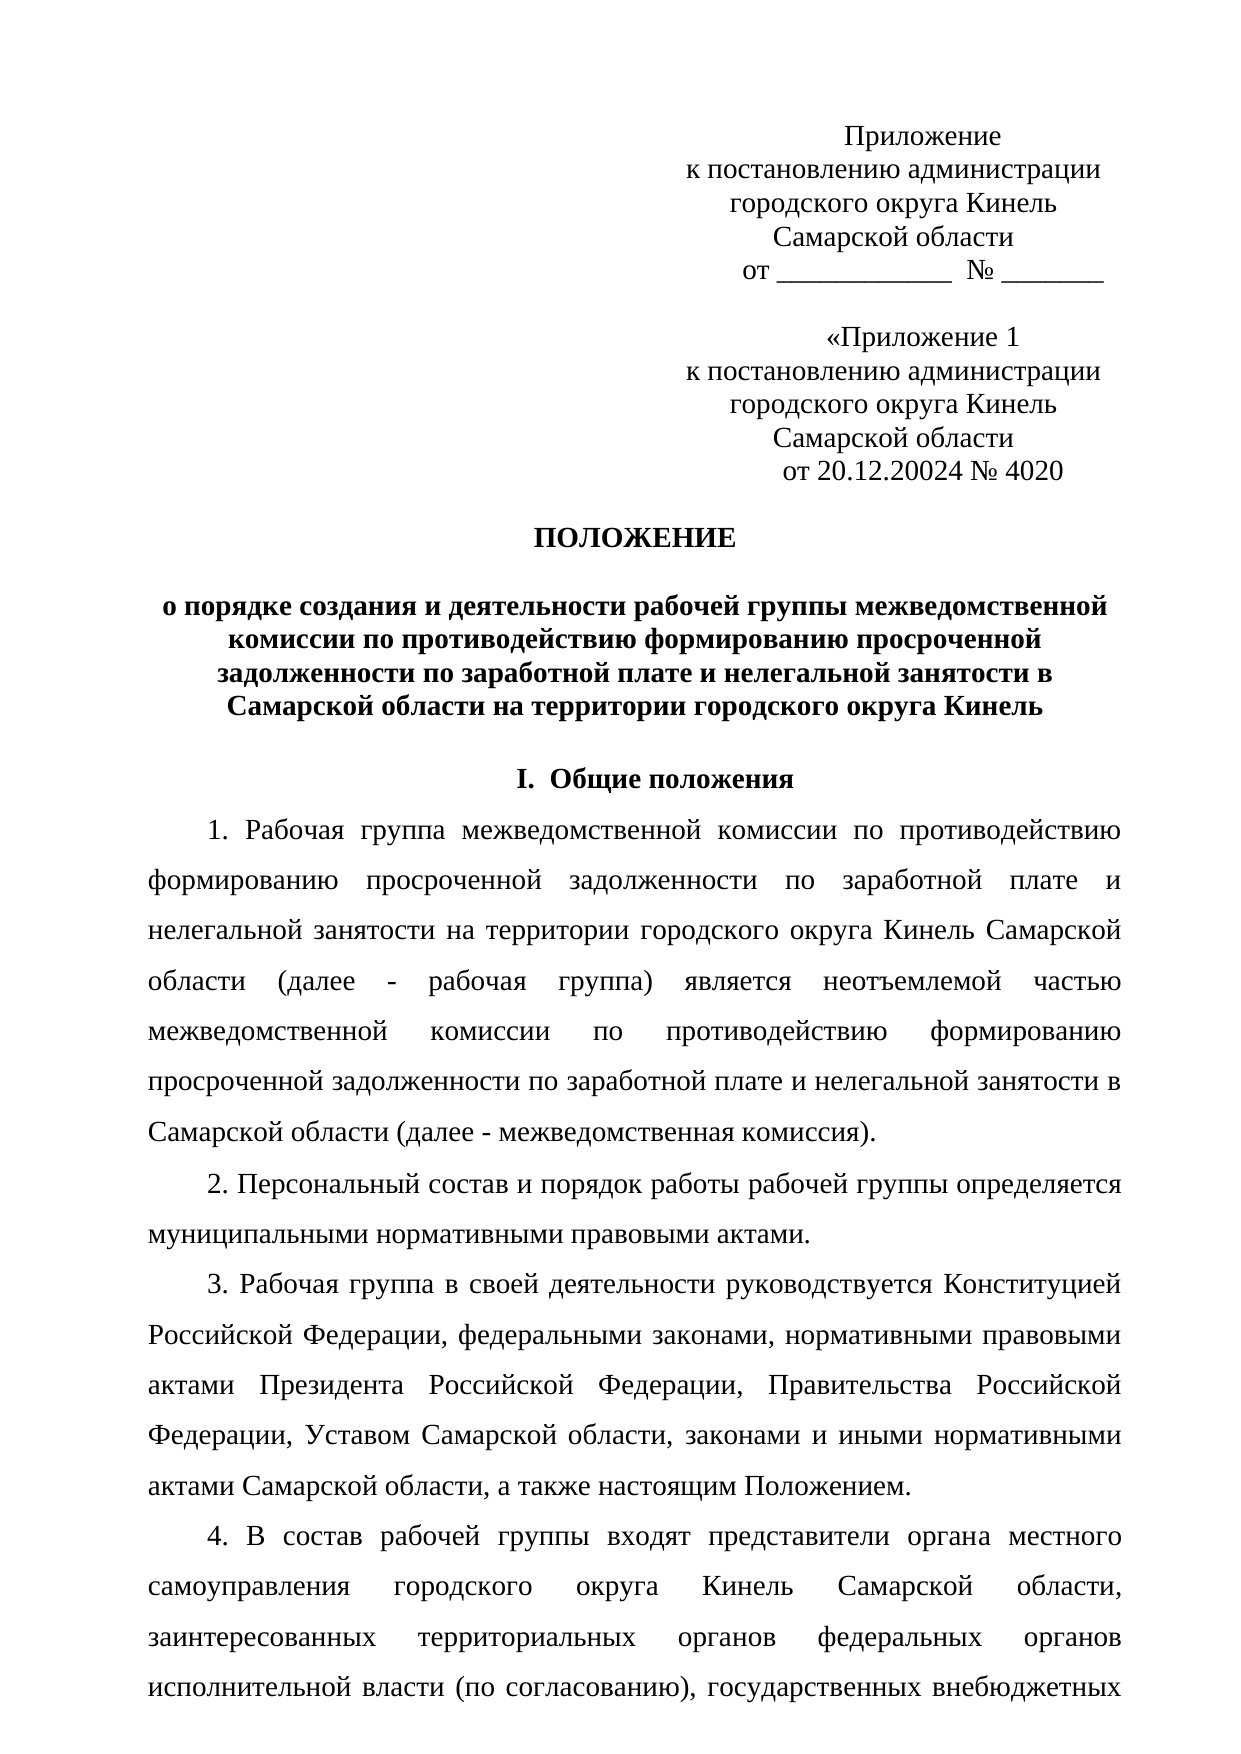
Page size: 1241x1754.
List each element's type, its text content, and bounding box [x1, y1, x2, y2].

text «Приложение 1 [723, 319, 1122, 353]
text ПОЛОЖЕНИЕ [148, 521, 1122, 554]
text 2. Персональный состав и порядок работы рабочей группы определяется муниципальными нормативными правовыми актами. [148, 1166, 1122, 1250]
text Приложение [723, 118, 1122, 152]
text к постановлению администрации городского округа Кинель Самарской области [664, 152, 1122, 252]
text к постановлению администрации городского округа Кинель Самарской области [664, 353, 1122, 453]
text 3. Рабочая группа в своей деятельности руководствуется Конституцией Российской Федерации, федеральными законами, нормативными правовыми актами Президента Российской Федерации, Правительства Российской Федерации, Уставом Самарской области, законами и иными нормативными актами Самарской области, а также настоящим Положением. [148, 1266, 1122, 1501]
list Общие положения [148, 762, 1122, 795]
text от 20.12.20024 № 4020 [723, 453, 1122, 487]
text от ____________ № _______ [723, 252, 1122, 286]
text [148, 1518, 1122, 1702]
text о порядке создания и деятельности рабочей группы межведомственной комиссии по противодействию формированию просроченной задолженности по заработной плате и нелегальной занятости в Самарской области на территории городского округа Кинель [148, 588, 1122, 722]
list 1. Рабочая группа межведомственной комиссии по противодействию формированию просроченной задолженности по заработной плате и нелегальной занятости на территории городского округа Кинель Самарской области (далее - рабочая группа) является неотъемлемой частью межведомственной комиссии по противодействию формированию просроченной задолженности по заработной плате и нелегальной занятости в Самарской области (далее - межведомственная комиссия). [148, 812, 1122, 1148]
